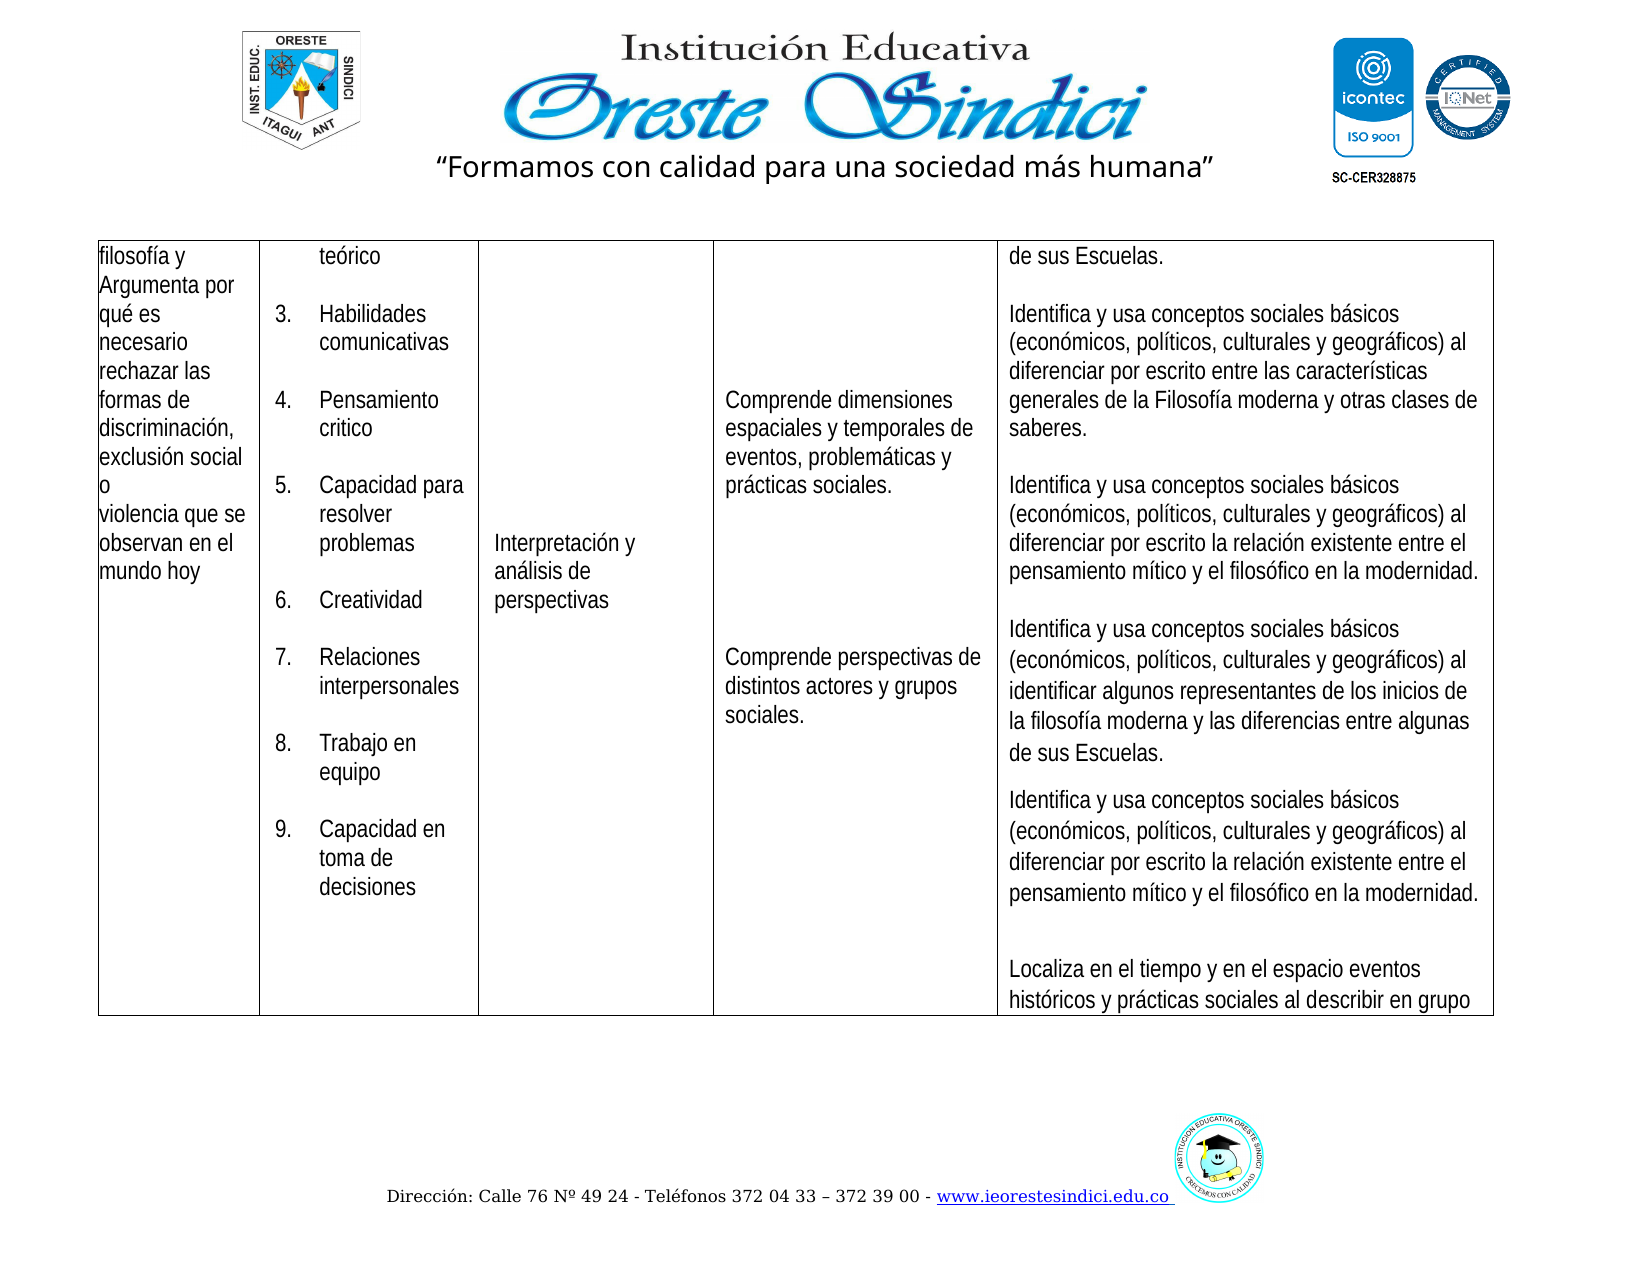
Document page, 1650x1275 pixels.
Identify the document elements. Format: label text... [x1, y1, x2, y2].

picture [242, 31, 361, 150]
table_cell Pensamiento Social Interpretación y análisis de perspectivas [479, 241, 713, 1015]
picture [500, 29, 1150, 143]
picture [1330, 36, 1513, 185]
picture [1174, 1113, 1264, 1203]
